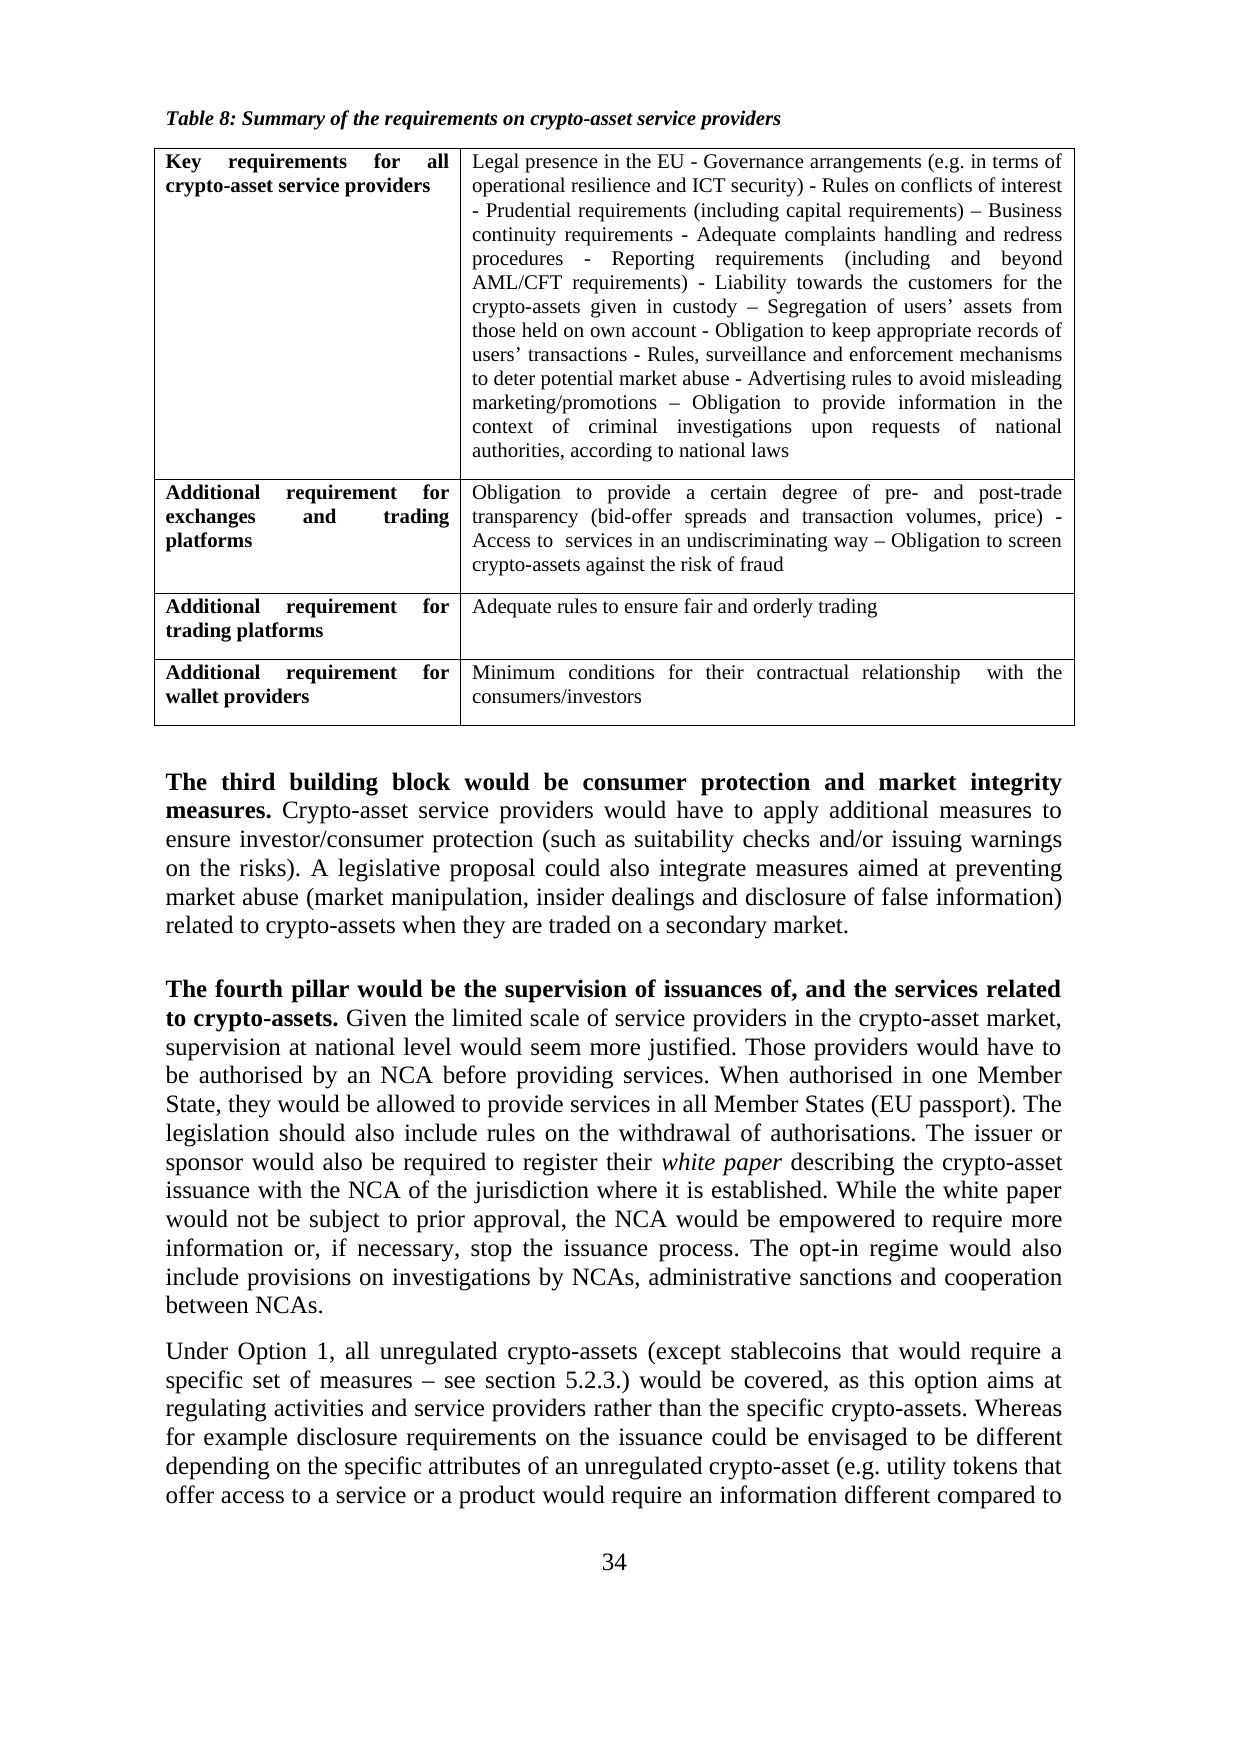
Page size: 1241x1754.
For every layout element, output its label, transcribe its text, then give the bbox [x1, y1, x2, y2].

table_cell Additional requirement for trading platforms [155, 594, 460, 659]
table_cell Minimum conditions for their contractual relationship with the consumers/investors [461, 660, 1074, 724]
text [165, 1336, 1063, 1508]
text Table 8: Summary of the requirements on crypto-asset service providers [165, 106, 1063, 130]
table_header Key requirements for all crypto-asset service providers [155, 149, 460, 479]
table_cell Obligation to provide a certain degree of pre- and post-trade transparency (bid-offer spreads and transaction volumes, price) - Access to services in an undiscriminating way – Obligation to screen crypto-assets against the risk of fraud [461, 480, 1074, 593]
table_cell Adequate rules to ensure fair and orderly trading [461, 594, 1074, 659]
text The fourth pillar would be the supervision of issuances of, and the services related to crypto-assets. Given the limited scale of service providers in the crypto-asset market, supervision at national level would seem more justified. Those providers would have to be authorised by an NCA before providing services. When authorised in one Member State, they would be allowed to provide services in all Member States (EU passport). The legislation should also include rules on the withdrawal of authorisations. The issuer or sponsor would also be required to register their white paper describing the crypto-asset issuance with the NCA of the jurisdiction where it is established. While the white paper would not be subject to prior approval, the NCA would be empowered to require more information or, if necessary, stop the issuance process. The opt-in regime would also include provisions on investigations by NCAs, administrative sanctions and cooperation between NCAs. [165, 974, 1063, 1319]
text The third building block would be consumer protection and market integrity measures. Crypto-asset service providers would have to apply additional measures to ensure investor/consumer protection (such as suitability checks and/or issuing warnings on the risks). A legislative proposal could also integrate measures aimed at preventing market abuse (market manipulation, insider dealings and disclosure of false information) related to crypto-assets when they are traded on a secondary market. [165, 767, 1063, 939]
table_header Legal presence in the EU - Governance arrangements (e.g. in terms of operational resilience and ICT security) - Rules on conflicts of interest - Prudential requirements (including capital requirements) – Business continuity requirements - Adequate complaints handling and redress procedures - Reporting requirements (including and beyond AML/CFT requirements) - Liability towards the customers for the crypto-assets given in custody – Segregation of users’ assets from those held on own account - Obligation to keep appropriate records of users’ transactions - Rules, surveillance and enforcement mechanisms to deter potential market abuse - Advertising rules to avoid misleading marketing/promotions – Obligation to provide information in the context of criminal investigations upon requests of national authorities, according to national laws [461, 149, 1074, 479]
table_cell Additional requirement for wallet providers [155, 660, 460, 724]
table_cell Additional requirement for exchanges and trading platforms [155, 480, 460, 593]
